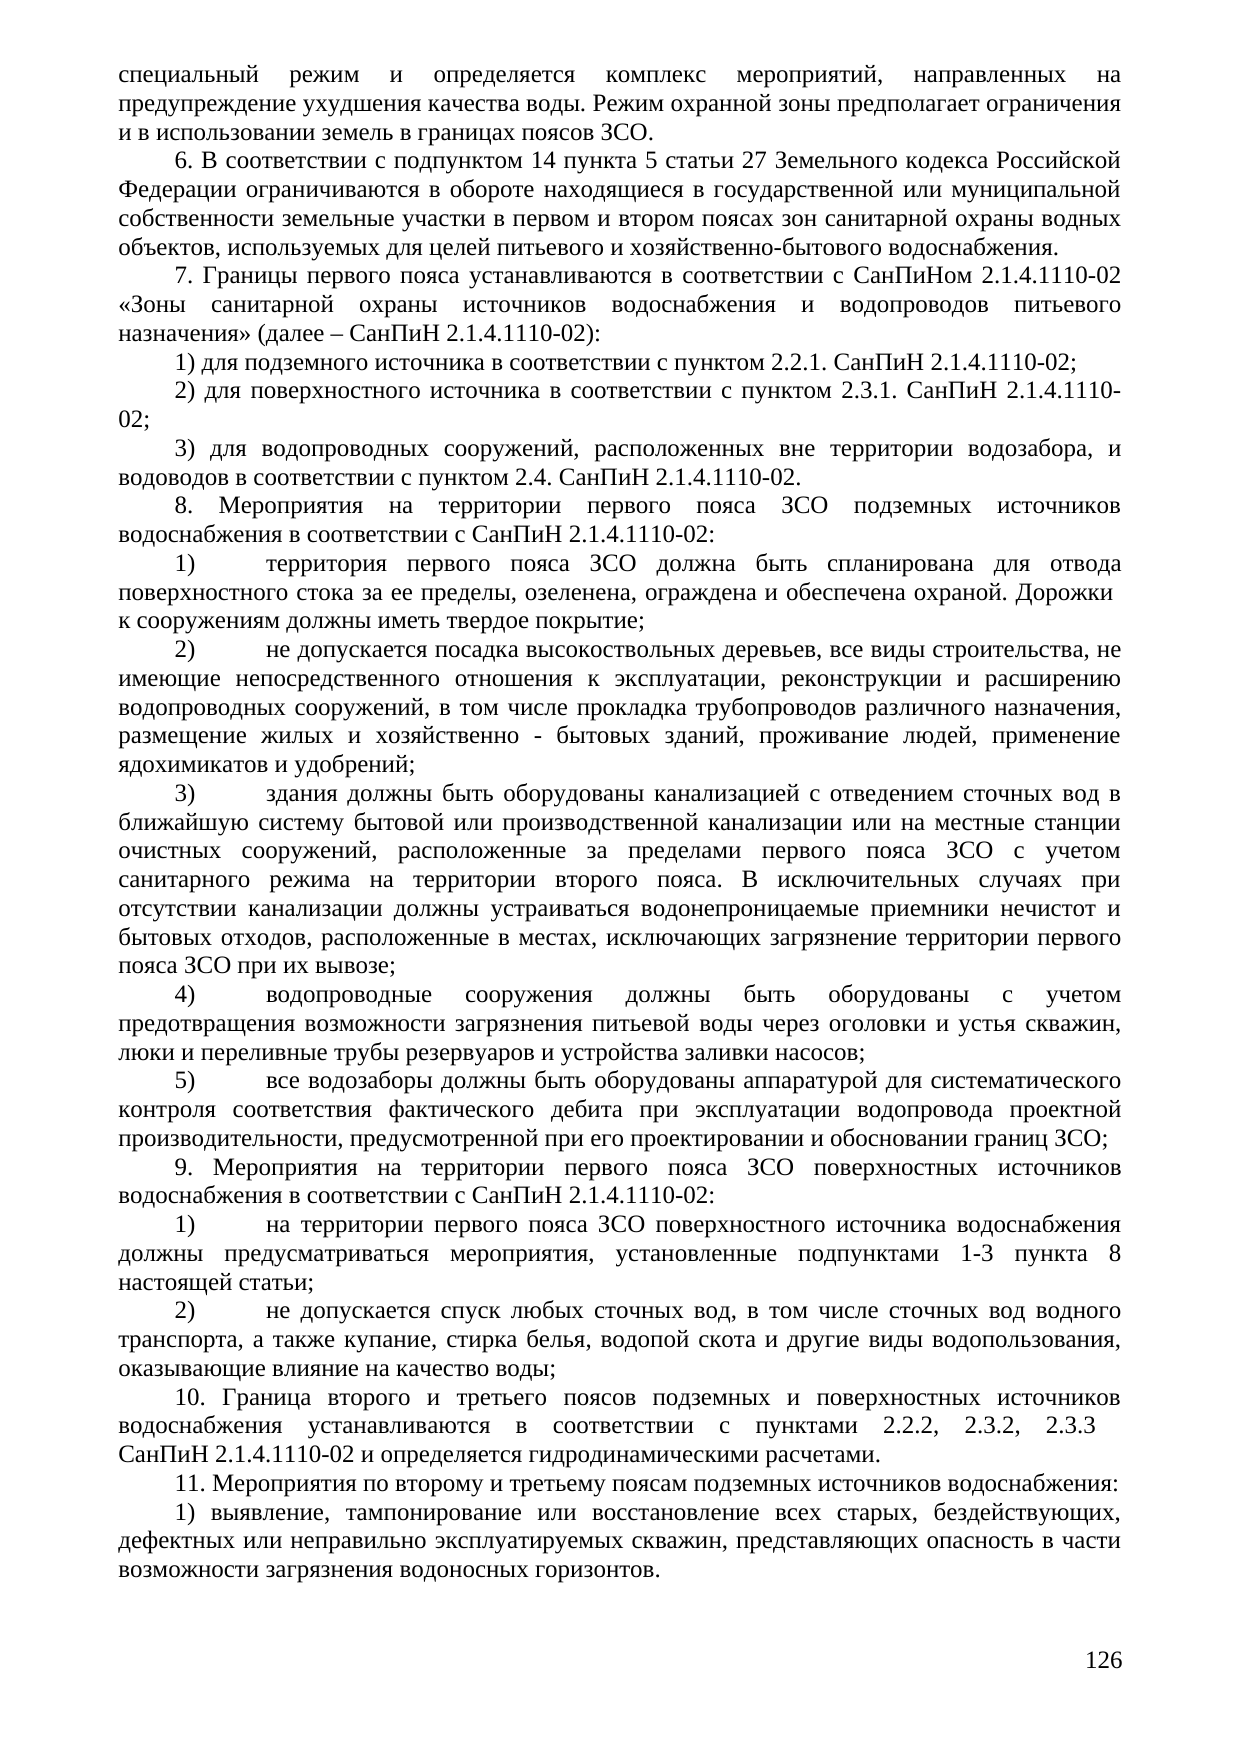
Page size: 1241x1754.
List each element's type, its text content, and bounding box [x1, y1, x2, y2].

text 5) все водозаборы должны быть оборудованы аппаратурой для систематического контроля соответствия фактического дебита при эксплуатации водопровода проектной производительности, предусмотренной при его проектировании и обосновании границ ЗСО; [118, 1065, 1122, 1152]
text 9. Мероприятия на территории первого пояса ЗСО поверхностных источников водоснабжения в соответствии с СанПиН 2.1.4.1110-02: [118, 1152, 1122, 1209]
text 7. Границы первого пояса устанавливаются в соответствии с СанПиНом 2.1.4.1110-02 «Зоны санитарной охраны источников водоснабжения и водопроводов питьевого назначения» (далее – СанПиН 2.1.4.1110-02): [118, 260, 1122, 347]
text 2) для поверхностного источника в соответствии с пунктом 2.3.1. СанПиН 2.1.4.1110-02; [118, 375, 1122, 433]
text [118, 59, 1122, 145]
text 1) территория первого пояса ЗСО должна быть спланирована для отвода поверхностного стока за ее пределы, озеленена, ограждена и обеспечена охраной. Дорожки к сооружениям должны иметь твердое покрытие; [118, 548, 1122, 634]
text 8. Мероприятия на территории первого пояса ЗСО подземных источников водоснабжения в соответствии с СанПиН 2.1.4.1110-02: [118, 490, 1122, 548]
text 2) не допускается спуск любых сточных вод, в том числе сточных вод водного транспорта, а также купание, стирка белья, водопой скота и другие виды водопользования, оказывающие влияние на качество воды; [118, 1295, 1122, 1382]
text 1) на территории первого пояса ЗСО поверхностного источника водоснабжения должны предусматриваться мероприятия, установленные подпунктами 1-3 пункта 8 настоящей статьи; [118, 1209, 1122, 1295]
text 3) для водопроводных сооружений, расположенных вне территории водозабора, и водоводов в соответствии с пунктом 2.4. СанПиН 2.1.4.1110-02. [118, 433, 1122, 490]
text 1) для подземного источника в соответствии с пунктом 2.2.1. СанПиН 2.1.4.1110-02; [118, 347, 1122, 375]
text 2) не допускается посадка высокоствольных деревьев, все виды строительства, не имеющие непосредственного отношения к эксплуатации, реконструкции и расширению водопроводных сооружений, в том числе прокладка трубопроводов различного назначения, размещение жилых и хозяйственно - бытовых зданий, проживание людей, применение ядохимикатов и удобрений; [118, 634, 1122, 778]
text 6. В соответствии с подпунктом 14 пункта 5 статьи 27 Земельного кодекса Российской Федерации ограничиваются в обороте находящиеся в государственной или муниципальной собственности земельные участки в первом и втором поясах зон санитарной охраны водных объектов, используемых для целей питьевого и хозяйственно-бытового водоснабжения. [118, 145, 1122, 260]
text 3) здания должны быть оборудованы канализацией с отведением сточных вод в ближайшую систему бытовой или производственной канализации или на местные станции очистных сооружений, расположенные за пределами первого пояса ЗСО с учетом санитарного режима на территории второго пояса. В исключительных случаях при отсутствии канализации должны устраиваться водонепроницаемые приемники нечистот и бытовых отходов, расположенные в местах, исключающих загрязнение территории первого пояса ЗСО при их вывозе; [118, 778, 1122, 979]
text 1) выявление, тампонирование или восстановление всех старых, бездействующих, дефектных или неправильно эксплуатируемых скважин, представляющих опасность в части возможности загрязнения водоносных горизонтов. [118, 1497, 1122, 1583]
text 4) водопроводные сооружения должны быть оборудованы с учетом предотвращения возможности загрязнения питьевой воды через оголовки и устья скважин, люки и переливные трубы резервуаров и устройства заливки насосов; [118, 979, 1122, 1065]
text 10. Граница второго и третьего поясов подземных и поверхностных источников водоснабжения устанавливаются в соответствии с пунктами 2.2.2, 2.3.2, 2.3.3 СанПиН 2.1.4.1110-02 и определяется гидродинамическими расчетами. [118, 1382, 1122, 1468]
text 11. Мероприятия по второму и третьему поясам подземных источников водоснабжения: [118, 1468, 1122, 1497]
